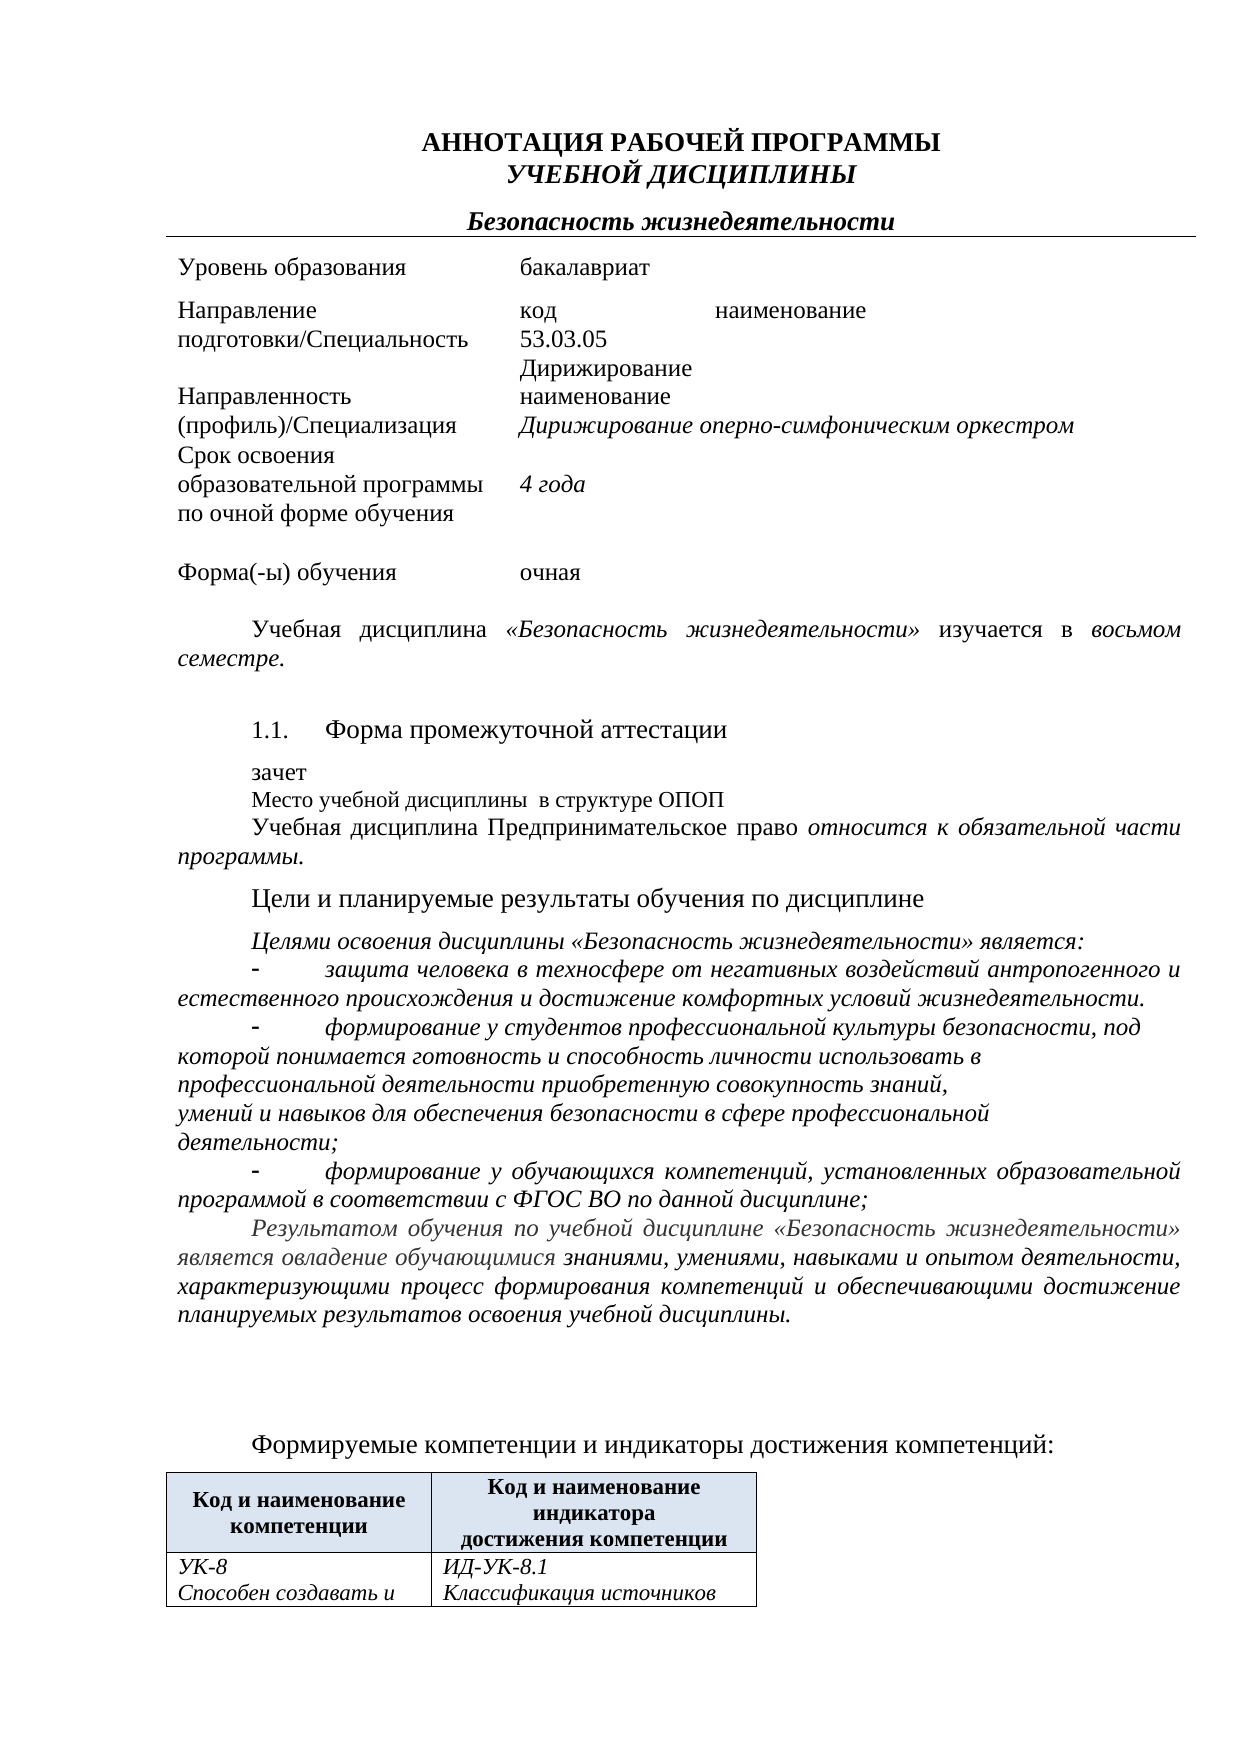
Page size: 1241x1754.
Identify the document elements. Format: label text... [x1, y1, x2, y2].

list формирование у обучающихся компетенций, установленных образовательной программой в соответствии с ФГОС ВО по данной дисциплине; [177, 1156, 1181, 1213]
table_cell код 53.03.05 Дирижирование [508, 295, 704, 381]
table_cell Форма(-ы) обучения [166, 527, 508, 586]
table_cell Направленность (профиль)/Специализация [166, 381, 508, 441]
list защита человека в техносфере от негативных воздействий антропогенного и естественного происхождения и достижение комфортных условий жизнедеятельности. [177, 954, 1181, 1012]
table_cell наименование Дирижирование оперно-симфоническим оркестром [508, 381, 1196, 441]
table_cell Срок освоения образовательной программы по очной форме обучения [166, 441, 508, 527]
table_header АННОТАЦИЯ РАБОЧЕЙ ПРОГРАММЫ УЧЕБНОЙ ДИСЦИПЛИНЫ [166, 127, 1196, 189]
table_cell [432, 1553, 756, 1606]
table_header Код и наименование индикатора достижения компетенции [432, 1473, 756, 1552]
list Результатом обучения по учебной дисциплине «Безопасность жизнедеятельности» является овладение обучающимися знаниями, умениями, навыками и опытом деятельности, характеризующими процесс формирования компетенций и обеспечивающими достижение планируемых результатов освоения учебной дисциплины. [177, 1213, 1181, 1328]
table_header Код и наименование компетенции [167, 1473, 431, 1552]
list зачет [177, 757, 1181, 786]
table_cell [167, 1553, 431, 1606]
table_cell очная [508, 527, 1196, 586]
text деятельности; [177, 1127, 1181, 1156]
text профессиональной деятельности приобретенную совокупность знаний, [177, 1069, 1181, 1098]
list Учебная дисциплина Предпринимательское право относится к обязательной части программы. [177, 812, 1181, 869]
list формирование у студентов профессиональной культуры безопасности, под [177, 1012, 1181, 1041]
subtitle Форма промежуточной аттестации [251, 713, 1181, 744]
subtitle Цели и планируемые результаты обучения по дисциплине [177, 882, 1181, 913]
text которой понимается готовность и способность личности использовать в [177, 1041, 1181, 1069]
subtitle Формируемые компетенции и индикаторы достижения компетенций: [251, 1428, 1181, 1459]
text умений и навыков для обеспечения безопасности в сфере профессиональной [177, 1098, 1181, 1127]
list Место учебной дисциплины в структуре ОПОП [177, 786, 1181, 812]
table_cell 4 года [508, 441, 1196, 527]
list Целями освоения дисциплины «Безопасность жизнедеятельности» является: [177, 926, 1181, 954]
list Учебная дисциплина «Безопасность жизнедеятельности» изучается в восьмом семестре. [177, 614, 1181, 672]
table_cell Направление подготовки/Специальность [166, 295, 508, 381]
table_cell наименование [704, 295, 1196, 381]
table_cell Уровень образования [166, 237, 508, 295]
table_cell бакалавриат [508, 237, 1196, 295]
table_cell Безопасность жизнедеятельности [166, 189, 1196, 236]
